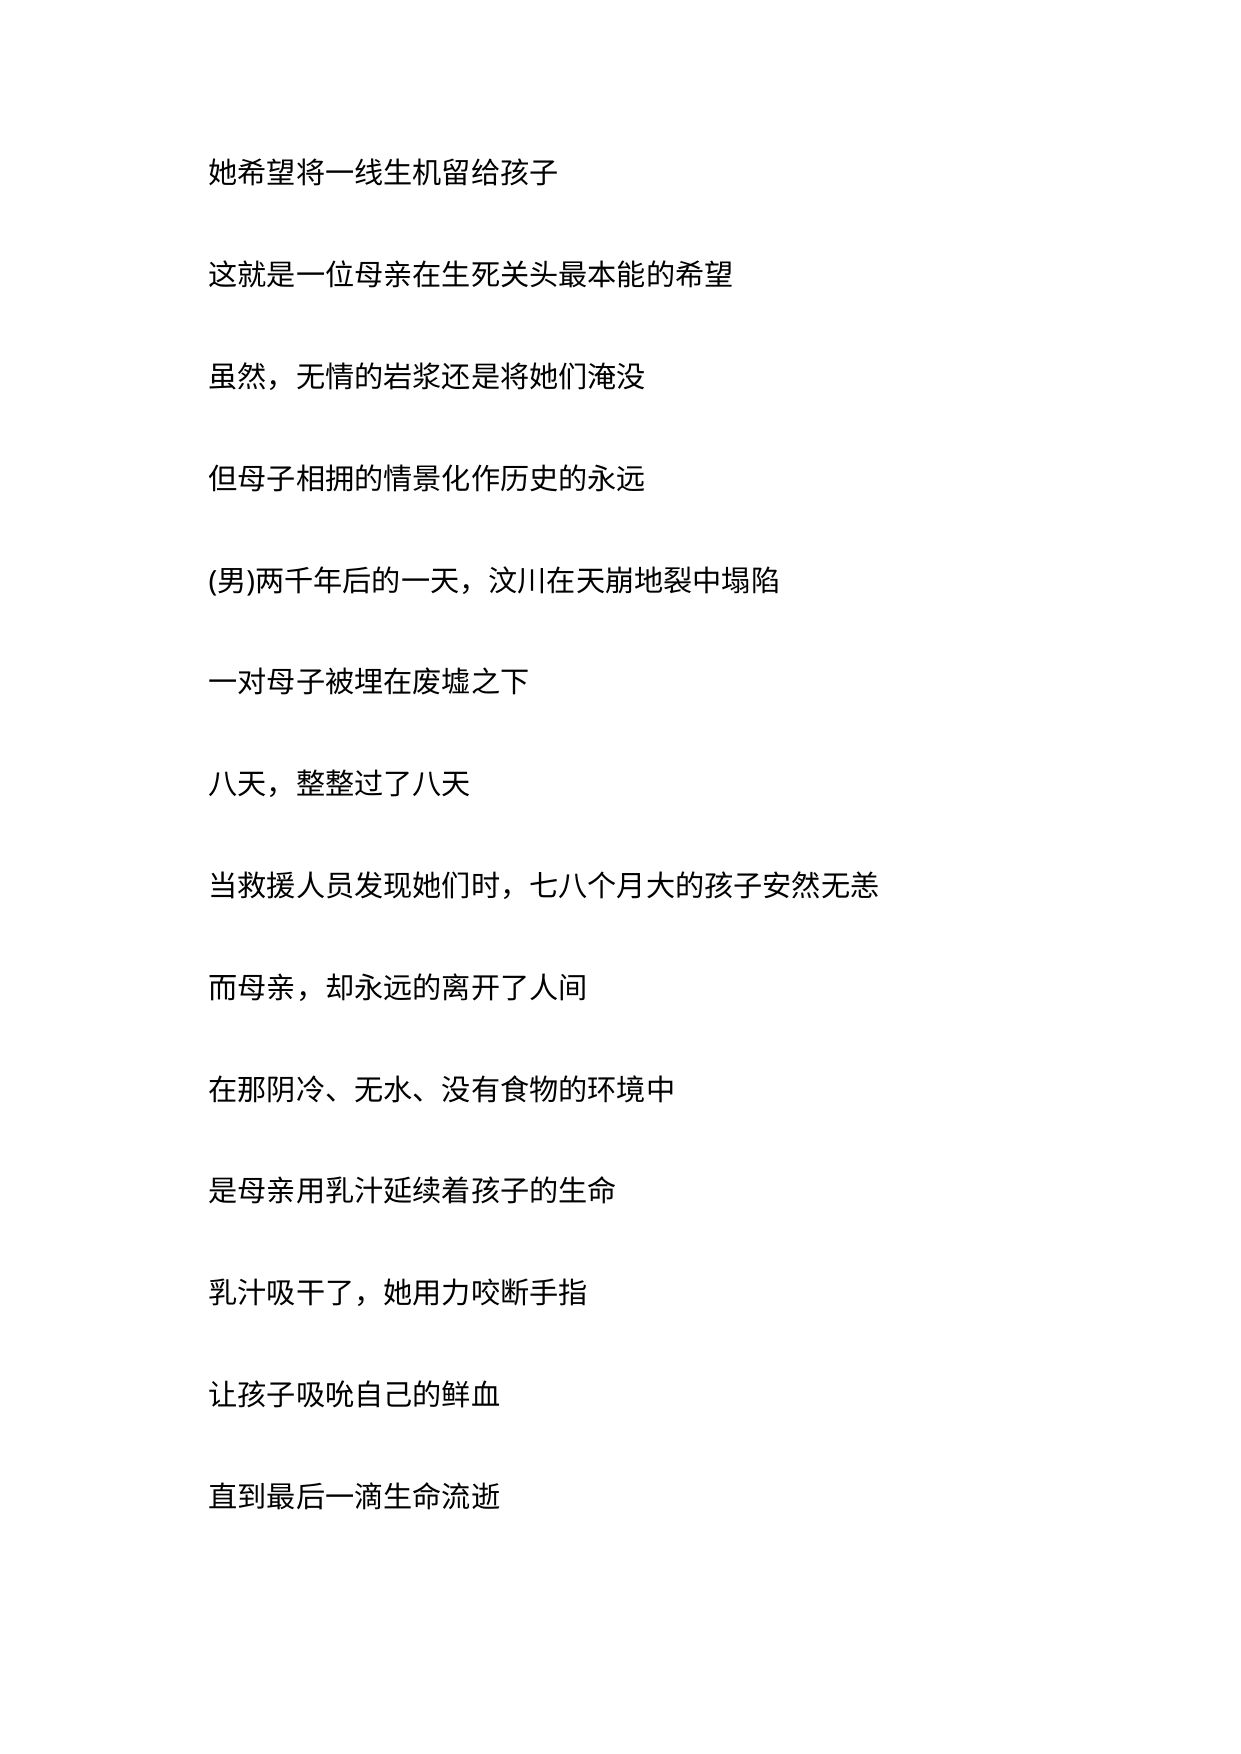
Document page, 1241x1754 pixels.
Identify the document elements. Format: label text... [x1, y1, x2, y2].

text 她希望将一线生机留给孩子 [150, 150, 1090, 192]
text 而母亲，却永远的离开了人间 [150, 964, 1090, 1007]
text (男)两千年后的一天，汶川在天崩地裂中塌陷 [150, 557, 1090, 599]
text 在那阴冷、无水、没有食物的环境中 [150, 1066, 1090, 1108]
text 但母子相拥的情景化作历史的永远 [150, 455, 1090, 498]
text 直到最后一滴生命流逝 [150, 1473, 1090, 1516]
text 一对母子被埋在废墟之下 [150, 659, 1090, 701]
text 让孩子吸吮自己的鲜血 [150, 1371, 1090, 1414]
text 这就是一位母亲在生死关头最本能的希望 [150, 252, 1090, 294]
text 乳汁吸干了，她用力咬断手指 [150, 1270, 1090, 1312]
text 虽然，无情的岩浆还是将她们淹没 [150, 353, 1090, 396]
text 八天，整整过了八天 [150, 761, 1090, 803]
text 当救援人员发现她们时，七八个月大的孩子安然无恙 [150, 863, 1090, 905]
text 是母亲用乳汁延续着孩子的生命 [150, 1168, 1090, 1210]
